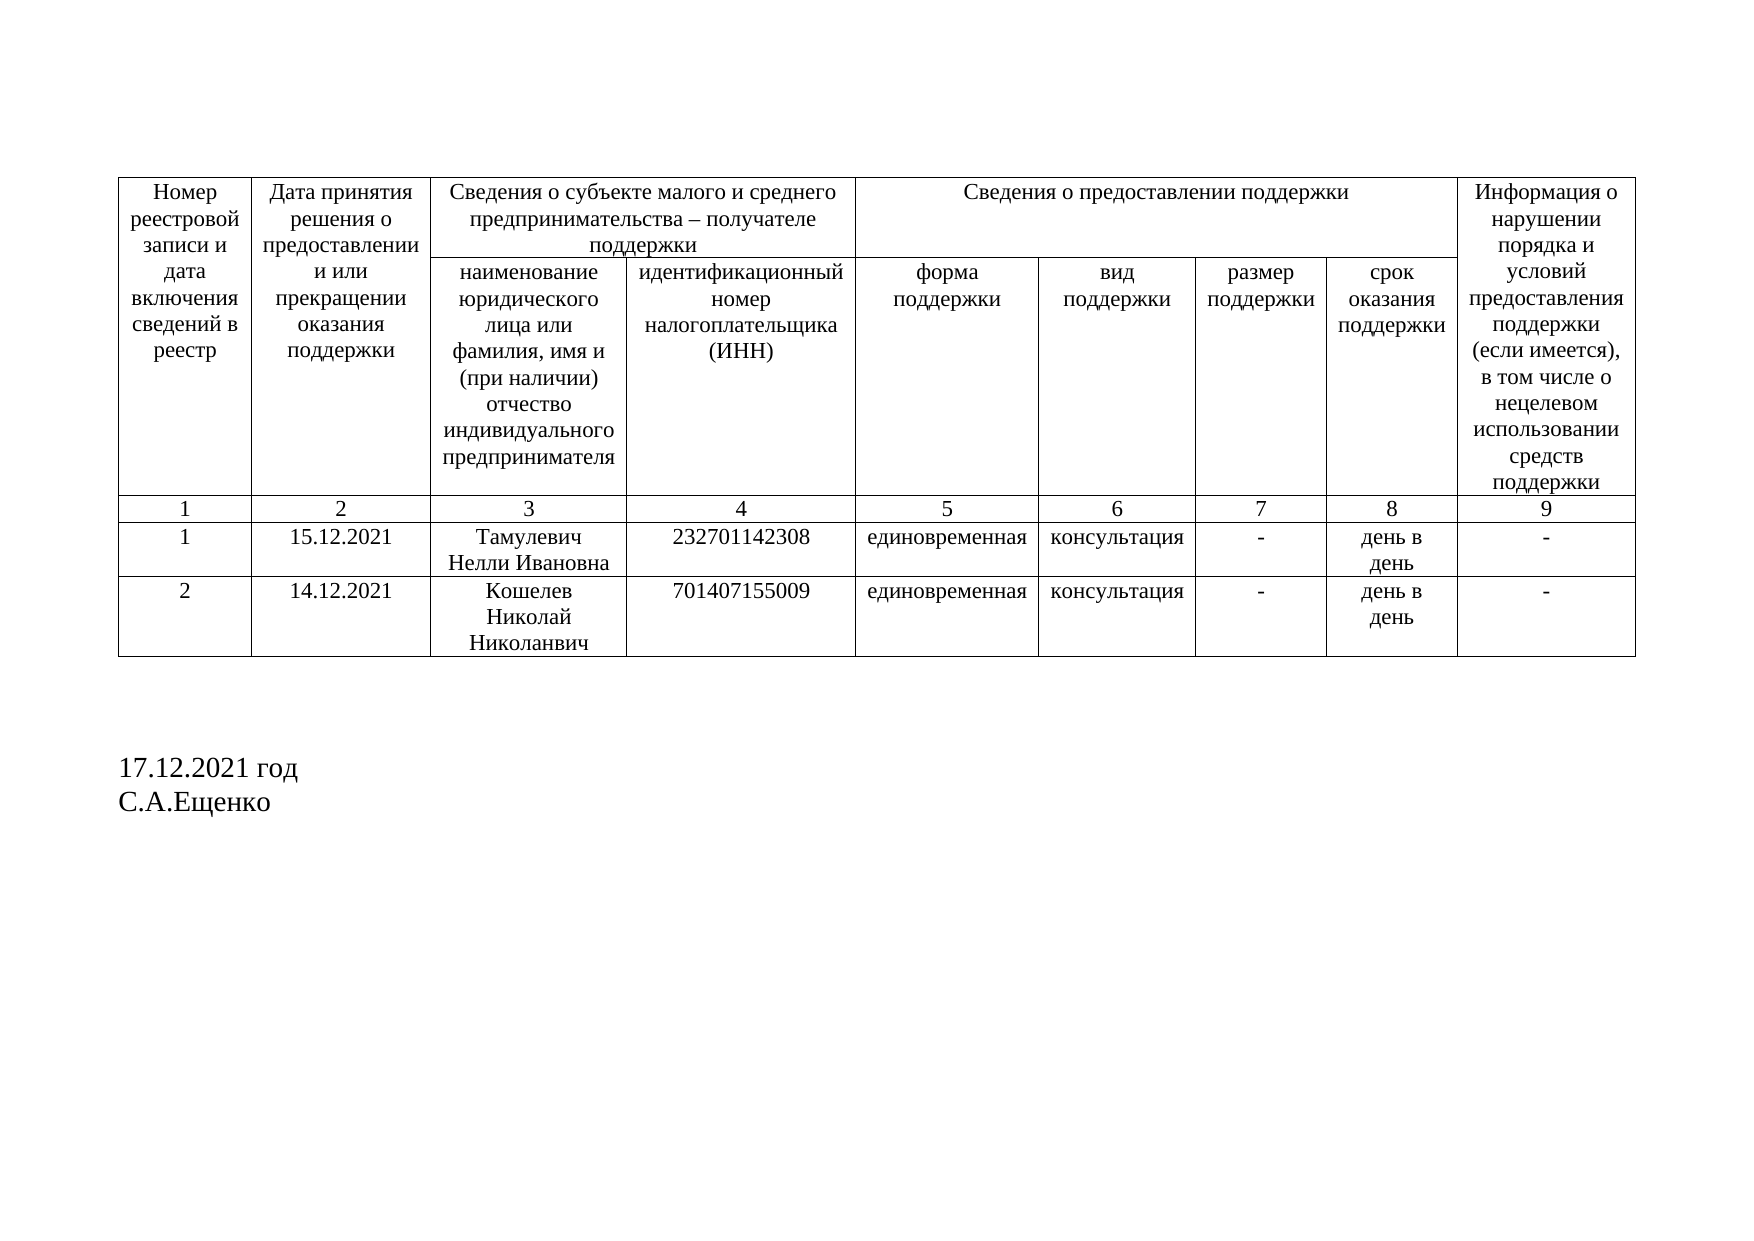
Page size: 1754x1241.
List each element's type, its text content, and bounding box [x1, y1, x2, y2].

table_cell наименование юридического лица или фамилия, имя и (при наличии) отчество индивидуального предпринимателя [431, 258, 626, 494]
table_header Номер реестровой записи и дата включения сведений в реестр [119, 178, 251, 494]
table_header Сведения о субъекте малого и среднего предпринимательства – получателе поддержки [431, 178, 855, 257]
table_cell 2 [252, 496, 430, 522]
table_cell - [1196, 523, 1326, 576]
table_cell Кошелев Николай Николанвич [431, 577, 626, 656]
text 17.12.2021 год [118, 751, 1636, 784]
table_cell форма поддержки [856, 258, 1038, 494]
table_cell срок оказания поддержки [1327, 258, 1457, 494]
table_cell 2 [119, 577, 251, 656]
table_cell 232701142308 [627, 523, 855, 576]
table_cell вид поддержки [1039, 258, 1195, 494]
table_cell идентификационный номер налогоплательщика (ИНН) [627, 258, 855, 494]
table_cell 15.12.2021 [252, 523, 430, 576]
table_cell 14.12.2021 [252, 577, 430, 656]
table_cell день в день [1327, 523, 1457, 576]
text С.А.Ещенко [118, 784, 1636, 818]
table_cell единовременная [856, 523, 1038, 576]
table_cell консультация [1039, 523, 1195, 576]
table_header Информация о нарушении порядка и условий предоставления поддержки (если имеется), в том числе о нецелевом использовании средств поддержки [1458, 178, 1635, 494]
table_cell 5 [856, 496, 1038, 522]
table_cell 1 [119, 523, 251, 576]
table_cell 9 [1458, 496, 1635, 522]
table_header Сведения о предоставлении поддержки [856, 178, 1457, 257]
table_cell - [1196, 577, 1326, 656]
table_cell 4 [627, 496, 855, 522]
table_cell 701407155009 [627, 577, 855, 656]
table_cell - [1458, 577, 1635, 656]
table_cell Тамулевич Нелли Ивановна [431, 523, 626, 576]
table_cell консультация [1039, 577, 1195, 656]
table_cell 6 [1039, 496, 1195, 522]
table_cell день в день [1327, 577, 1457, 656]
table_cell - [1458, 523, 1635, 576]
table_cell 7 [1196, 496, 1326, 522]
table_cell размер поддержки [1196, 258, 1326, 494]
table_header Дата принятия решения о предоставлении и или прекращении оказания поддержки [252, 178, 430, 494]
table_cell 8 [1327, 496, 1457, 522]
table_cell 1 [119, 496, 251, 522]
table_cell единовременная [856, 577, 1038, 656]
table_cell 3 [431, 496, 626, 522]
